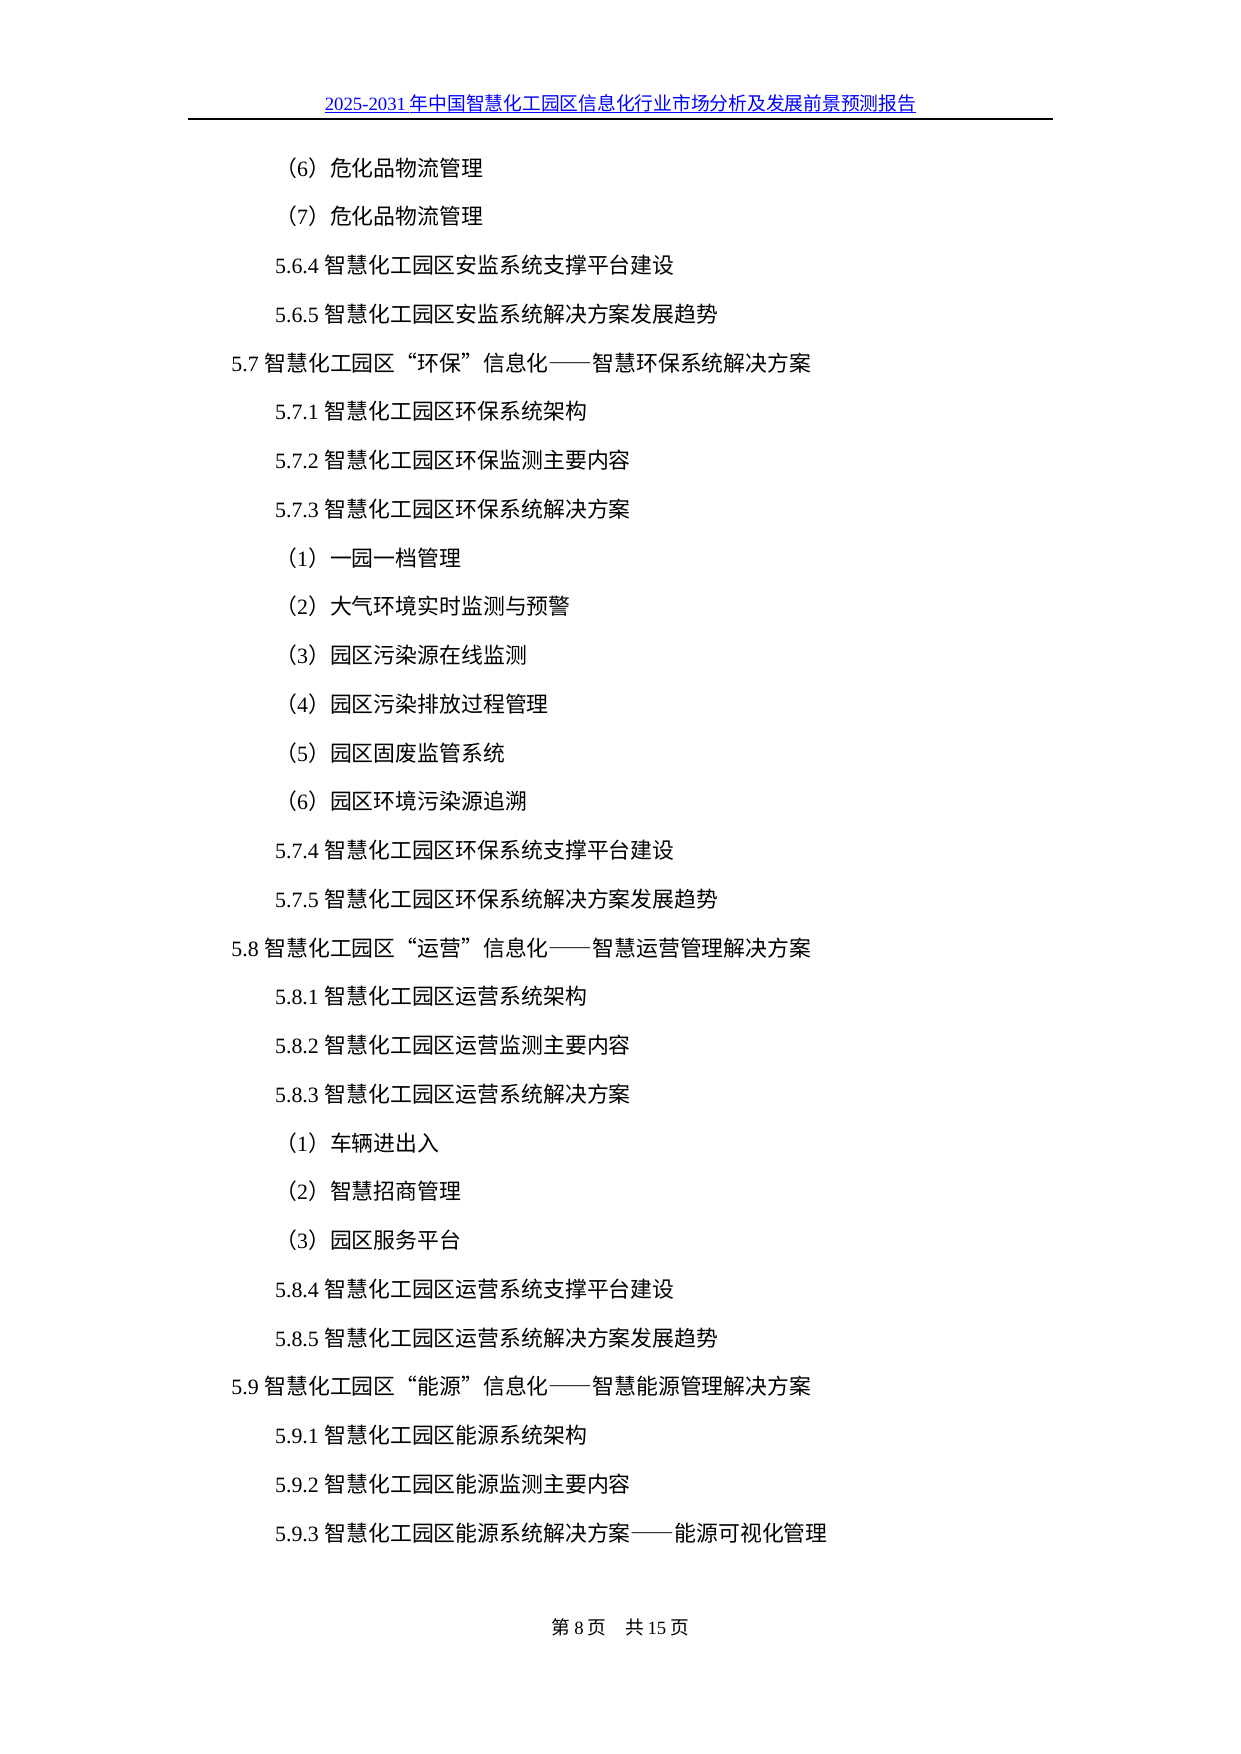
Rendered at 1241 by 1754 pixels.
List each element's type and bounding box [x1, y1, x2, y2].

text [187, 150, 1053, 1548]
